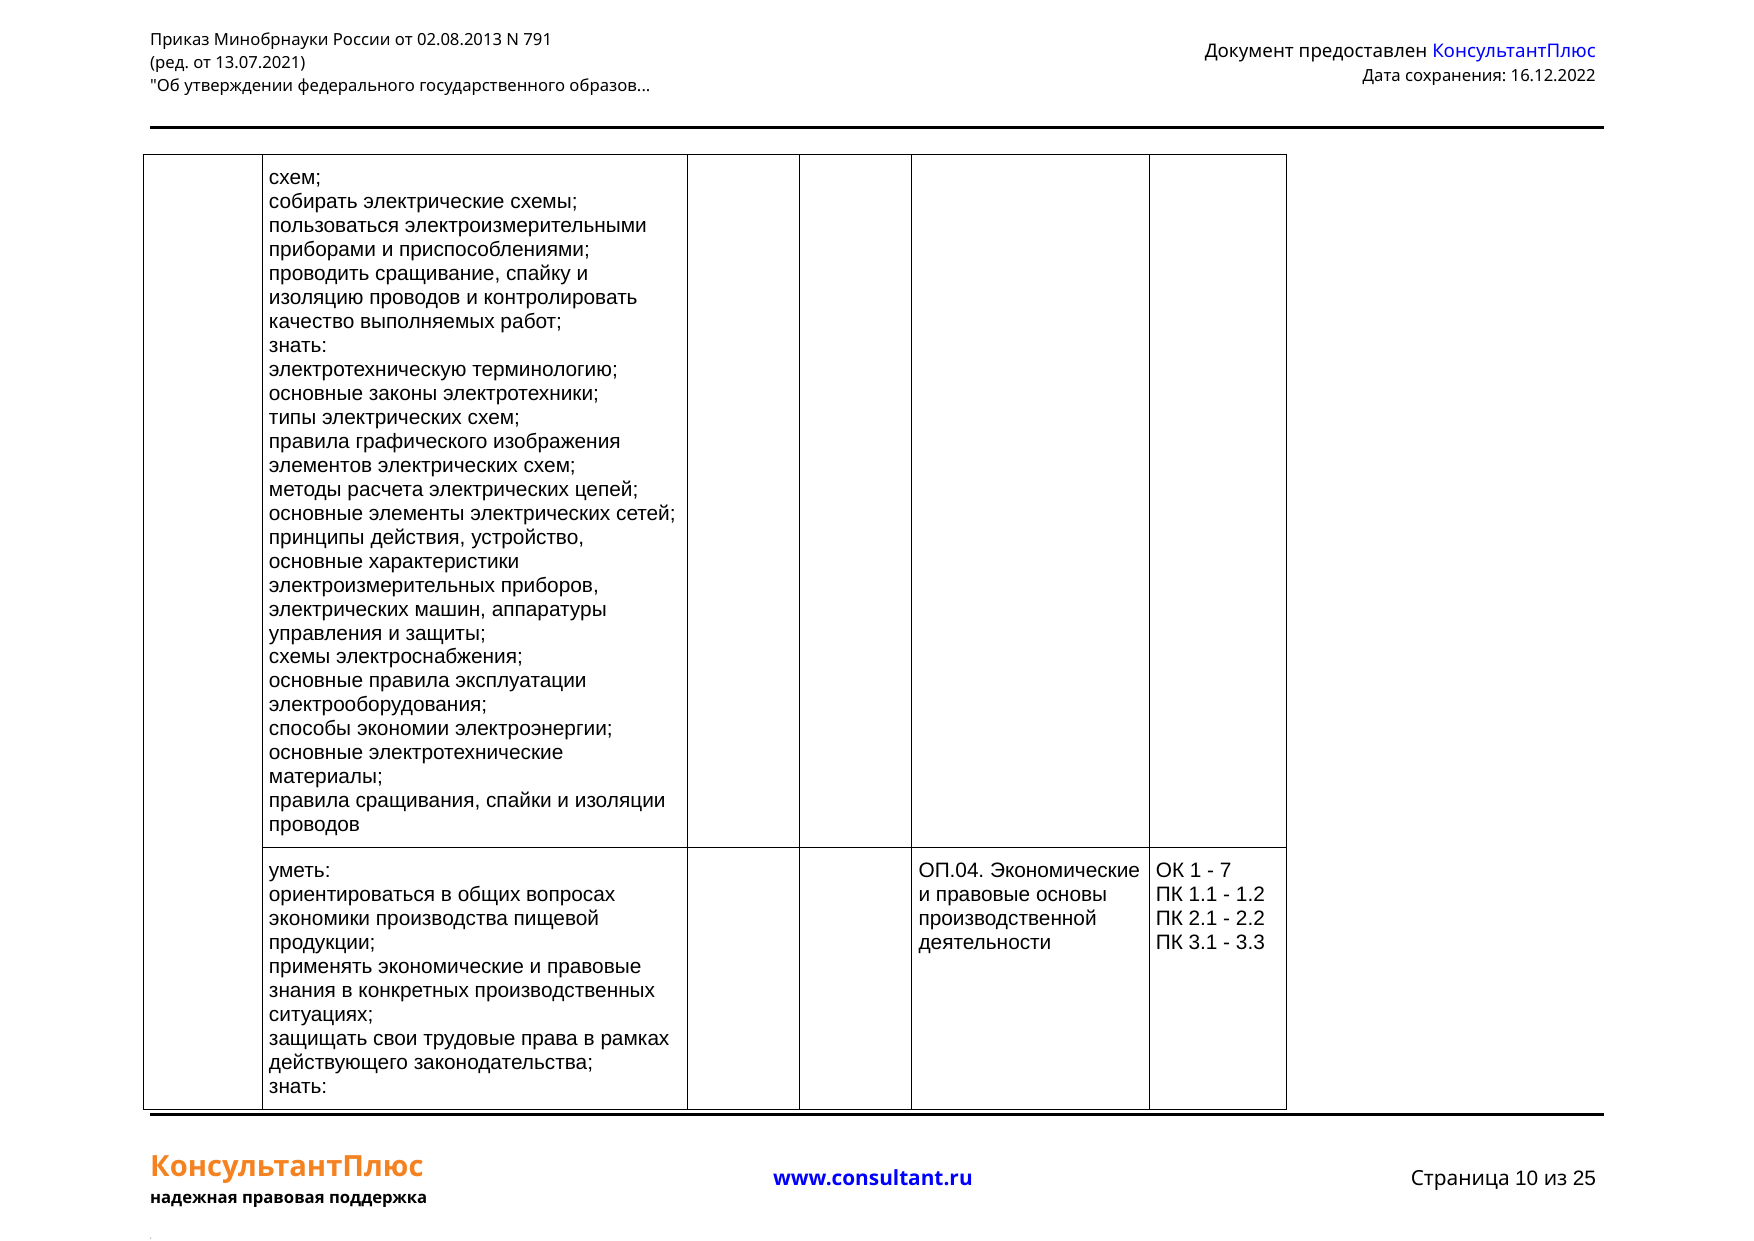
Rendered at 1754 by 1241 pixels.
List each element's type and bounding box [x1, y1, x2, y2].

table_cell [688, 155, 799, 847]
table_cell [688, 848, 799, 1108]
table_cell [1150, 155, 1286, 847]
table_cell [263, 155, 687, 847]
table_cell [1150, 848, 1286, 1108]
table_cell [912, 848, 1149, 1108]
table_cell [800, 155, 911, 847]
table_cell [912, 155, 1149, 847]
table_cell [263, 848, 687, 1108]
table_cell [800, 848, 911, 1108]
